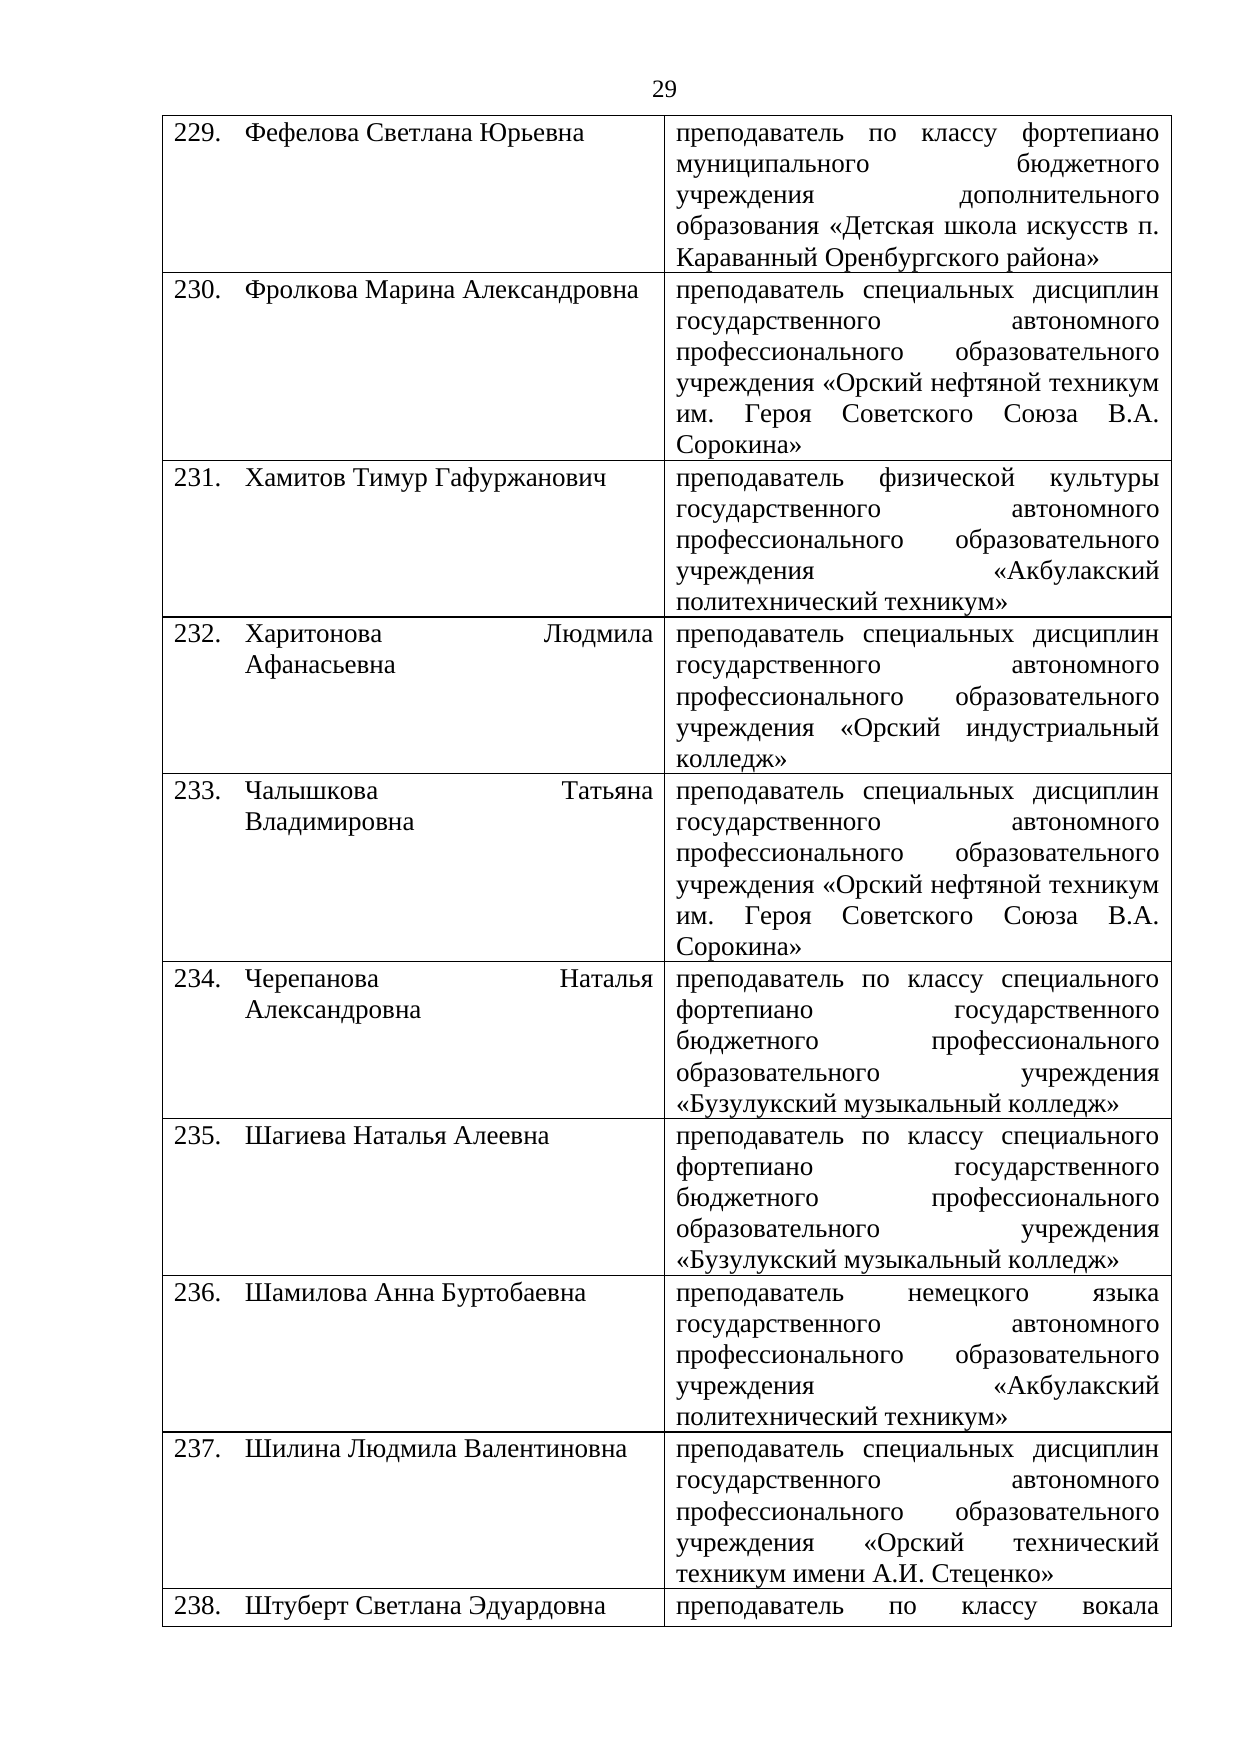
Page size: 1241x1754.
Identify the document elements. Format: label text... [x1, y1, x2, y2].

table_cell Фролкова Марина Александровна [233, 273, 664, 460]
table_cell преподаватель специальных дисциплин государственного автономного профессионального образовательного учреждения «Орский технический техникум имени А.И. Стеценко» [665, 1433, 1171, 1588]
table_cell Черепанова Наталья Александровна [233, 962, 664, 1118]
table_cell [163, 1119, 233, 1275]
table_cell [163, 1276, 233, 1431]
table_cell преподаватель специальных дисциплин государственного автономного профессионального образовательного учреждения «Орский нефтяной техникум им. Героя Советского Союза В.А. Сорокина» [665, 774, 1171, 961]
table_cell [233, 1589, 664, 1626]
table_cell преподаватель специальных дисциплин государственного автономного профессионального образовательного учреждения «Орский индустриальный колледж» [665, 618, 1171, 773]
table_cell Чалышкова Татьяна Владимировна [233, 774, 664, 961]
table_cell [163, 774, 233, 961]
table_cell [163, 962, 233, 1118]
table_cell Фефелова Светлана Юрьевна [233, 116, 664, 272]
table_cell преподаватель специальных дисциплин государственного автономного профессионального образовательного учреждения «Орский нефтяной техникум им. Героя Советского Союза В.А. Сорокина» [665, 273, 1171, 460]
table_cell преподаватель физической культуры государственного автономного профессионального образовательного учреждения «Акбулакский политехнический техникум» [665, 461, 1171, 616]
table_cell преподаватель по классу специального фортепиано государственного бюджетного профессионального образовательного учреждения «Бузулукский музыкальный колледж» [665, 962, 1171, 1118]
table_cell преподаватель немецкого языка государственного автономного профессионального образовательного учреждения «Акбулакский политехнический техникум» [665, 1276, 1171, 1431]
table_cell Харитонова Людмила Афанасьевна [233, 618, 664, 773]
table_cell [665, 1589, 1171, 1626]
table_cell [163, 618, 233, 773]
table_cell Шилина Людмила Валентиновна [233, 1433, 664, 1588]
table_cell преподаватель по классу фортепиано муниципального бюджетного учреждения дополнительного образования «Детская школа искусств п. Караванный Оренбургского района» [665, 116, 1171, 272]
table_cell [163, 273, 233, 460]
table_cell [163, 116, 233, 272]
table_cell Шамилова Анна Буртобаевна [233, 1276, 664, 1431]
table_cell [163, 1589, 233, 1626]
table_cell Шагиева Наталья Алеевна [233, 1119, 664, 1275]
table_cell [163, 461, 233, 616]
table_cell преподаватель по классу специального фортепиано государственного бюджетного профессионального образовательного учреждения «Бузулукский музыкальный колледж» [665, 1119, 1171, 1275]
table_cell Хамитов Тимур Гафуржанович [233, 461, 664, 616]
table_cell [163, 1433, 233, 1588]
